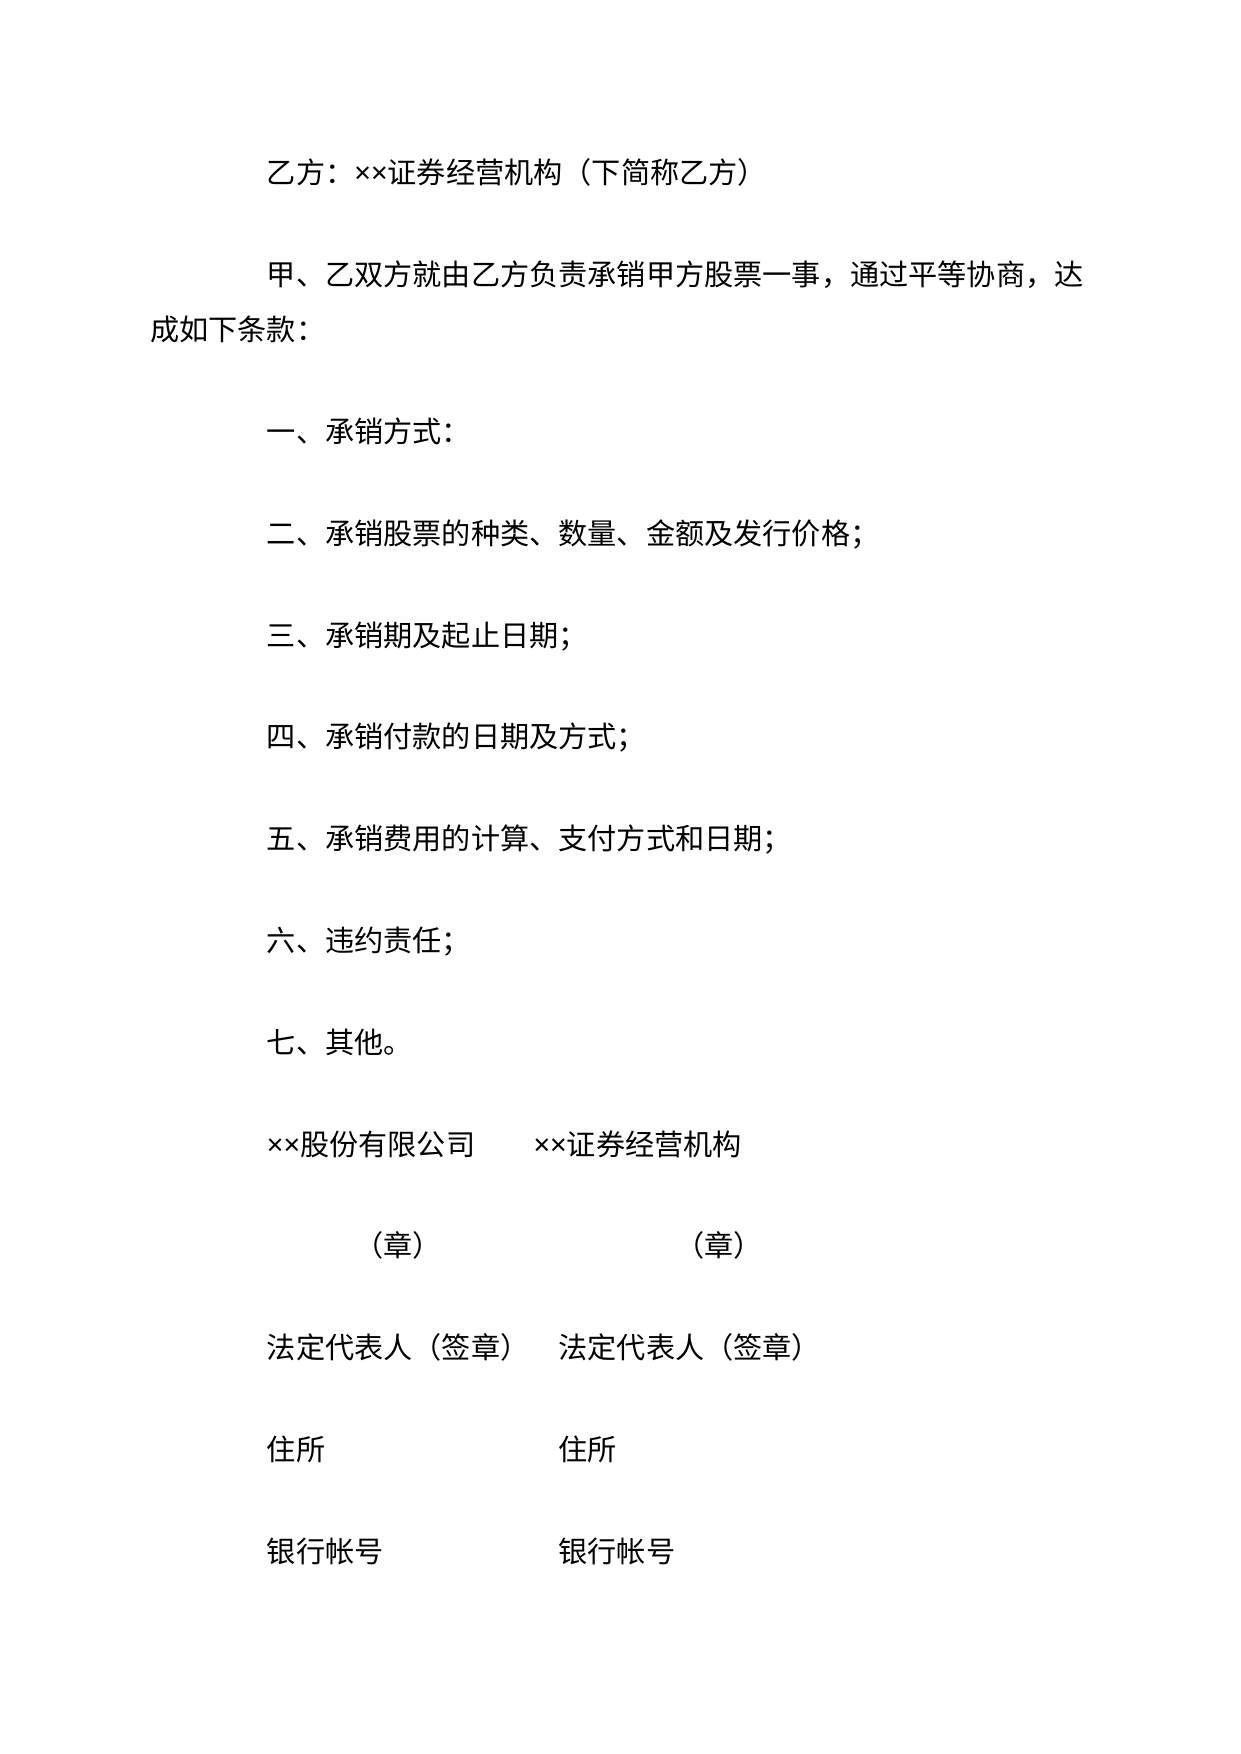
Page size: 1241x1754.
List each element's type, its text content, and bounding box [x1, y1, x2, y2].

text 七、其他。 [150, 1019, 1090, 1062]
text ××股份有限公司 ××证券经营机构 [150, 1121, 1090, 1163]
text 二、承销股票的种类、数量、金额及发行价格； [150, 510, 1090, 553]
text 甲、乙双方就由乙方负责承销甲方股票一事，通过平等协商，达成如下条款： [150, 252, 1090, 349]
text 一、承销方式： [150, 409, 1090, 451]
text 银行帐号 银行帐号 [150, 1528, 1090, 1571]
text 乙方：××证券经营机构（下简称乙方） [150, 150, 1090, 192]
text 住所 住所 [150, 1427, 1090, 1469]
text （章） （章） [150, 1223, 1090, 1265]
text 法定代表人（签章） 法定代表人（签章） [150, 1325, 1090, 1367]
text 五、承销费用的计算、支付方式和日期； [150, 816, 1090, 858]
text 四、承销付款的日期及方式； [150, 714, 1090, 756]
text 六、违约责任； [150, 917, 1090, 960]
text 三、承销期及起止日期； [150, 612, 1090, 654]
